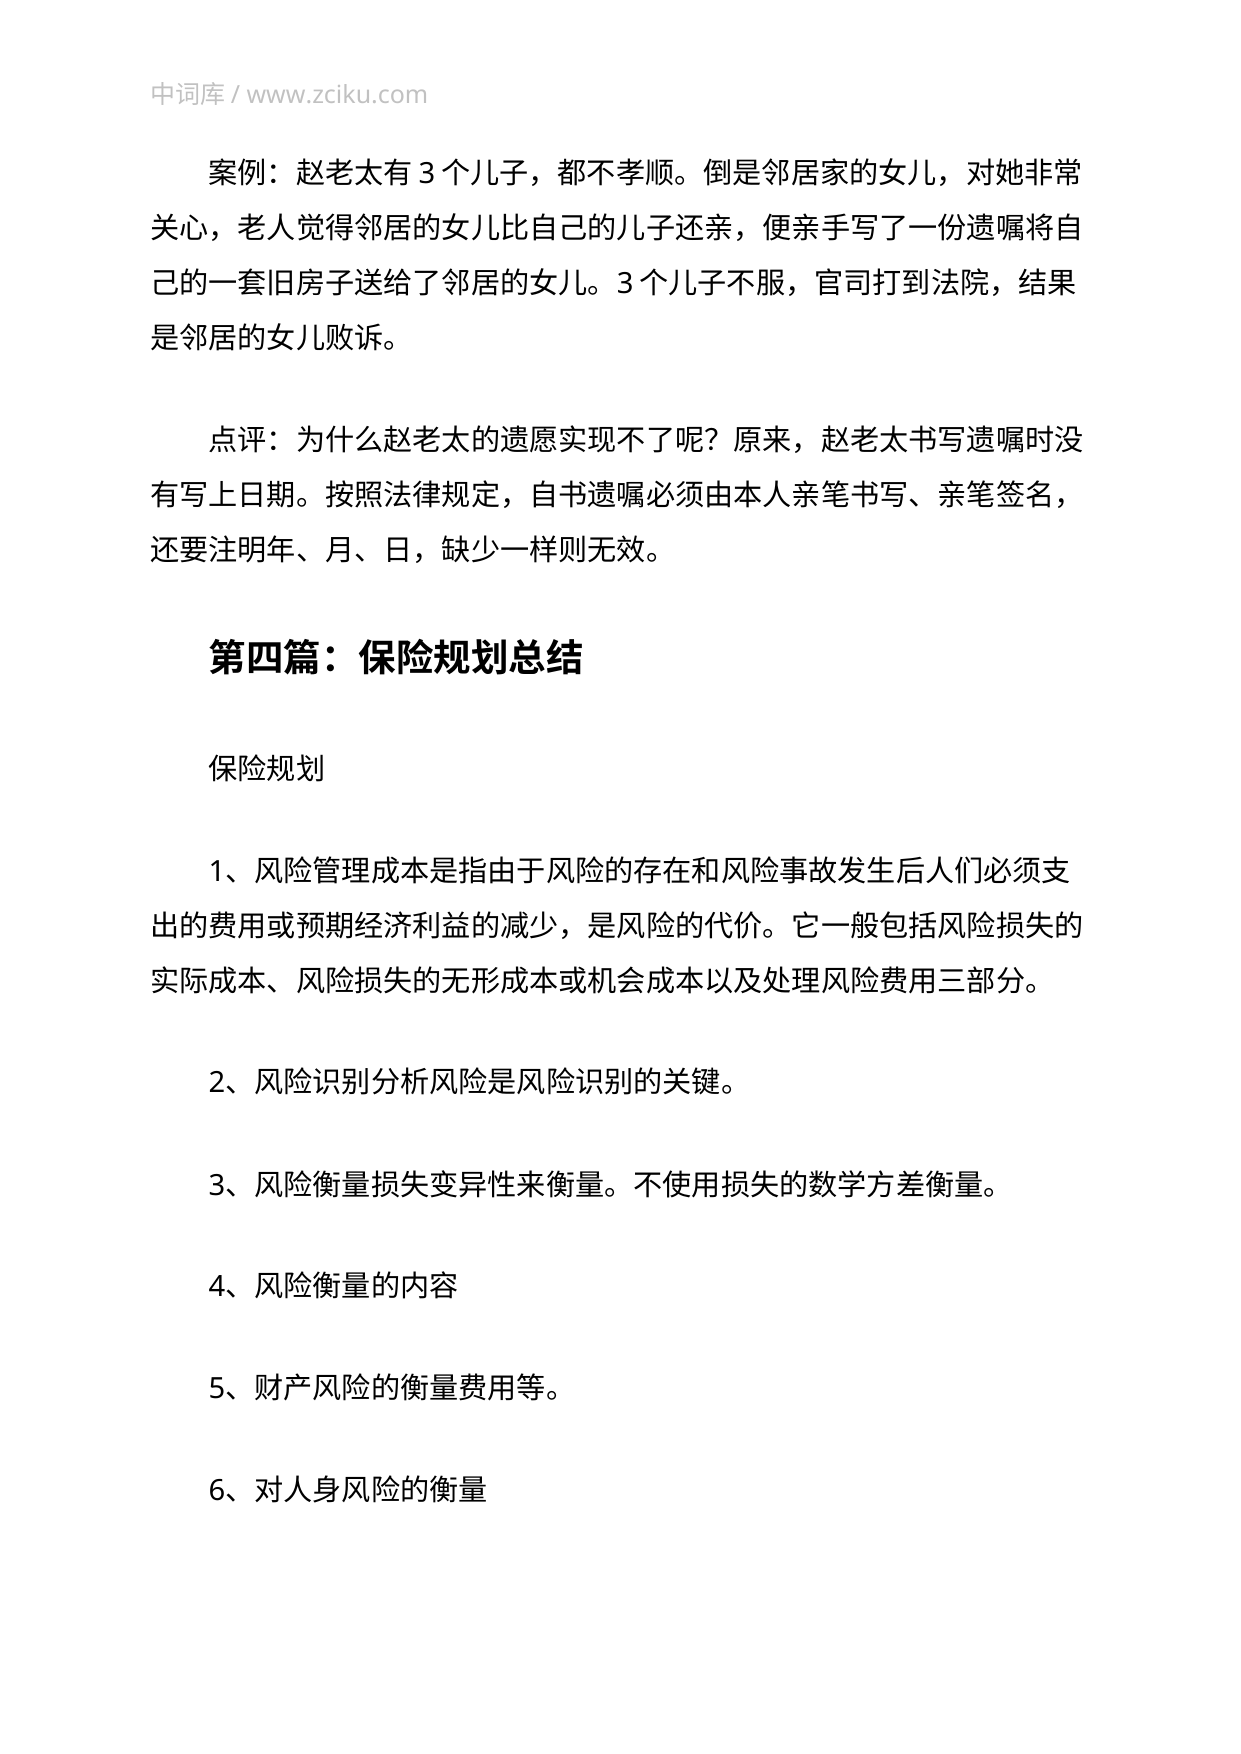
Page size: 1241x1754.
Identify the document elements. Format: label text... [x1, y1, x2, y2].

text 点评：为什么赵老太的遗愿实现不了呢？原来，赵老太书写遗嘱时没有写上日期。按照法律规定，自书遗嘱必须由本人亲笔书写、亲笔签名，还要注明年、月、日，缺少一样则无效。 [150, 417, 1090, 569]
text 案例：赵老太有3个儿子，都不孝顺。倒是邻居家的女儿，对她非常关心，老人觉得邻居的女儿比自己的儿子还亲，便亲手写了一份遗嘱将自己的一套旧房子送给了邻居的女儿。3个儿子不服，官司打到法院，结果是邻居的女儿败诉。 [150, 150, 1090, 357]
text 5、财产风险的衡量费用等。 [150, 1365, 1090, 1407]
text 1、风险管理成本是指由于风险的存在和风险事故发生后人们必须支出的费用或预期经济利益的减少，是风险的代价。它一般包括风险损失的实际成本、风险损失的无形成本或机会成本以及处理风险费用三部分。 [150, 847, 1090, 999]
text 保险规划 [150, 746, 1090, 788]
text 4、风险衡量的内容 [150, 1263, 1090, 1305]
text 第四篇：保险规划总结 [150, 628, 1090, 682]
text 3、风险衡量损失变异性来衡量。不使用损失的数学方差衡量。 [150, 1161, 1090, 1203]
text 6、对人身风险的衡量 [150, 1467, 1090, 1509]
text 2、风险识别分析风险是风险识别的关键。 [150, 1059, 1090, 1101]
